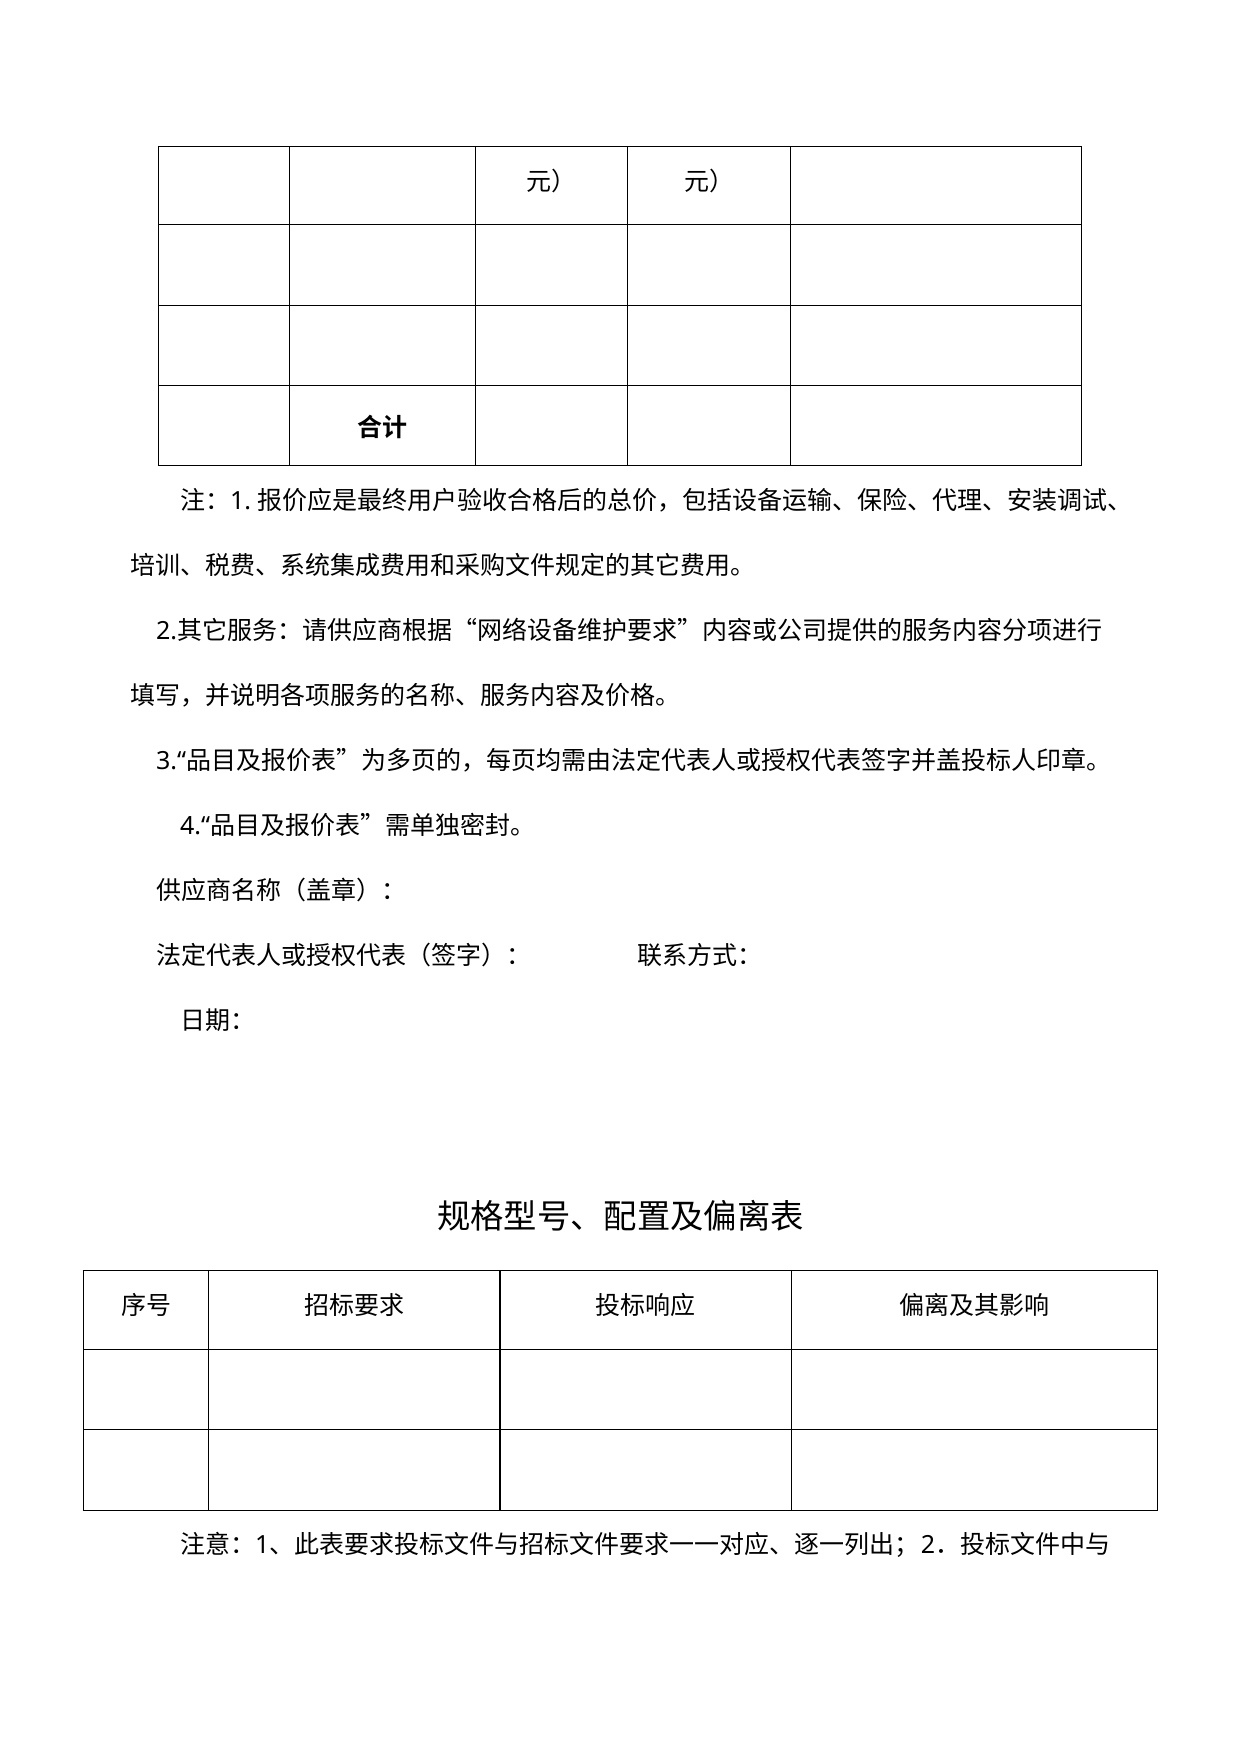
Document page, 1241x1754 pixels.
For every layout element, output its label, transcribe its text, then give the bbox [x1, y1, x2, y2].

table_cell [209, 1430, 499, 1509]
text 供应商名称（盖章）： [130, 856, 1110, 921]
table_cell [628, 306, 790, 385]
table_cell [159, 306, 289, 385]
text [130, 1511, 1110, 1576]
table_cell [290, 306, 475, 385]
table_cell [290, 225, 475, 304]
table_cell [792, 1350, 1157, 1429]
table_header 投标响应 [501, 1271, 791, 1349]
table_cell [501, 1430, 791, 1509]
table_cell [792, 1430, 1157, 1509]
table_cell [791, 306, 1081, 385]
table_cell 合计 [290, 386, 475, 465]
table_cell [476, 225, 627, 304]
table_cell [791, 225, 1081, 304]
text 4.“品目及报价表”需单独密封。 [130, 791, 1110, 856]
table_header 序号 [84, 1271, 208, 1349]
table_cell [628, 386, 790, 465]
text 2.其它服务：请供应商根据“网络设备维护要求”内容或公司提供的服务内容分项进行填写，并说明各项服务的名称、服务内容及价格。 [130, 596, 1110, 726]
table_cell [476, 386, 627, 465]
table_header 序号 [159, 147, 289, 224]
text 规格型号、配置及偏离表 [130, 1181, 1110, 1246]
table_cell [159, 225, 289, 304]
table_cell [791, 386, 1081, 465]
text 日期： [130, 986, 1110, 1051]
table_cell [159, 386, 289, 465]
table_header 金额（万元） [628, 147, 790, 224]
text 3.“品目及报价表”为多页的，每页均需由法定代表人或授权代表签字并盖投标人印章。 [130, 726, 1110, 791]
table_cell [501, 1350, 791, 1429]
text 法定代表人或授权代表（签字）： 联系方式： [130, 921, 1110, 986]
table_cell [628, 225, 790, 304]
table_header 项目名称 [290, 147, 475, 224]
table_cell [476, 306, 627, 385]
table_cell [84, 1430, 208, 1509]
table_cell [209, 1350, 499, 1429]
table_header 招标要求 [209, 1271, 499, 1349]
text 注：1. 报价应是最终用户验收合格后的总价，包括设备运输、保险、代理、安装调试、培训、税费、系统集成费用和采购文件规定的其它费用。 [130, 466, 1110, 596]
table_cell [84, 1350, 208, 1429]
table_header 单价（万元） [476, 147, 627, 224]
table_header 偏离及其影响 [792, 1271, 1157, 1349]
table_header 备注 [791, 147, 1081, 224]
